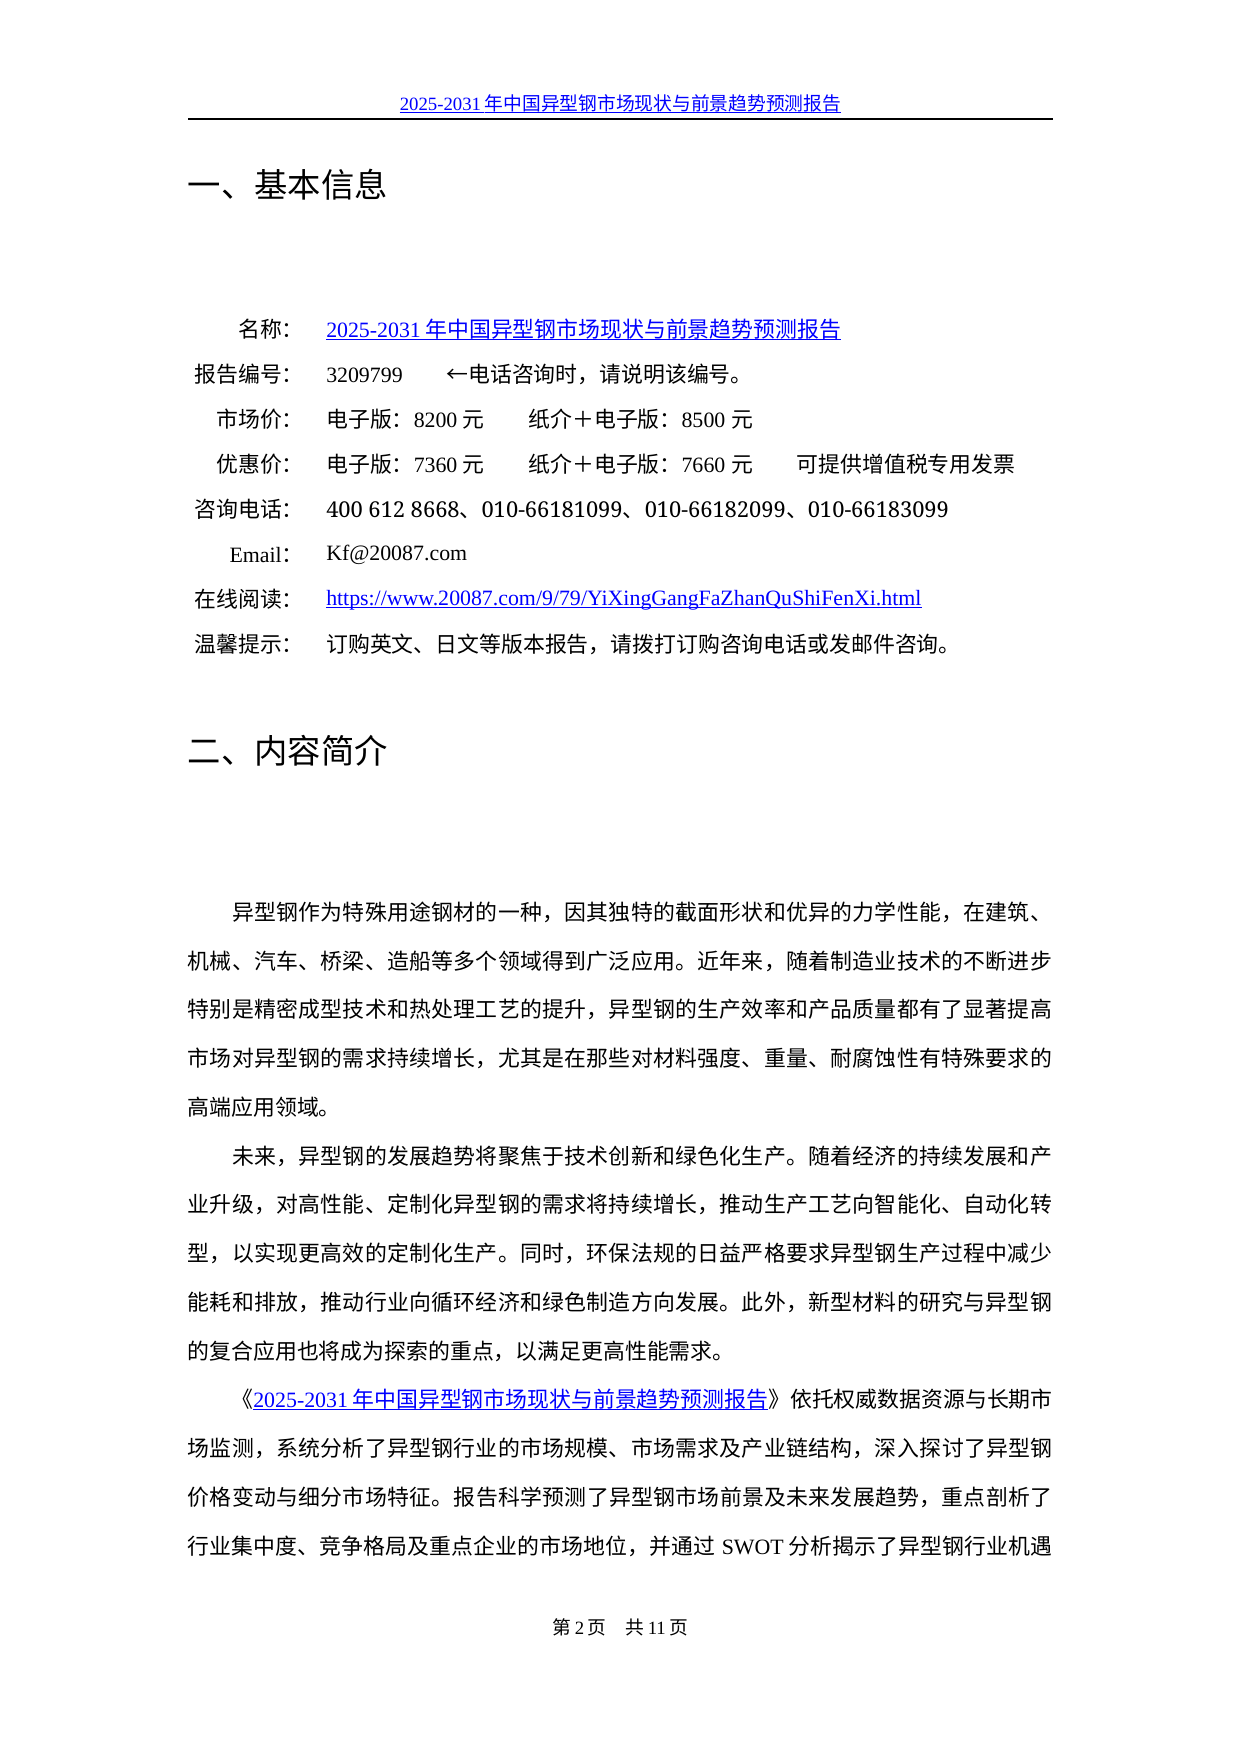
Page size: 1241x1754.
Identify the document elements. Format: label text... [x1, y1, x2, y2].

table_cell Email： [167, 537, 315, 582]
title 二、内容简介 [187, 717, 1053, 782]
table_cell 温馨提示： [167, 627, 315, 672]
table_cell 3209799 ←电话咨询时，请说明该编号。 [315, 357, 1073, 402]
table_cell 报告编号： [167, 357, 315, 402]
table_cell 电子版：7360 元 纸介＋电子版：7660 元 可提供增值税专用发票 [315, 447, 1073, 492]
table_cell 电子版：8200 元 纸介＋电子版：8500 元 [315, 402, 1073, 447]
table_cell 咨询电话： [167, 492, 315, 537]
table_header 2025-2031年中国异型钢市场现状与前景趋势预测报告 [315, 312, 1073, 357]
table_cell Kf@20087.com [315, 537, 1073, 582]
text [187, 894, 1053, 1561]
table_header 名称： [167, 312, 315, 357]
table_cell [315, 582, 1073, 627]
table_cell 在线阅读： [167, 582, 315, 627]
table_cell 市场价： [167, 402, 315, 447]
table_cell 优惠价： [167, 447, 315, 492]
title 一、基本信息 [187, 150, 1053, 215]
table_cell 订购英文、日文等版本报告，请拨打订购咨询电话或发邮件咨询。 [315, 627, 1073, 672]
table_cell 400 612 8668、010-66181099、010-66182099、010-66183099 [315, 492, 1073, 537]
